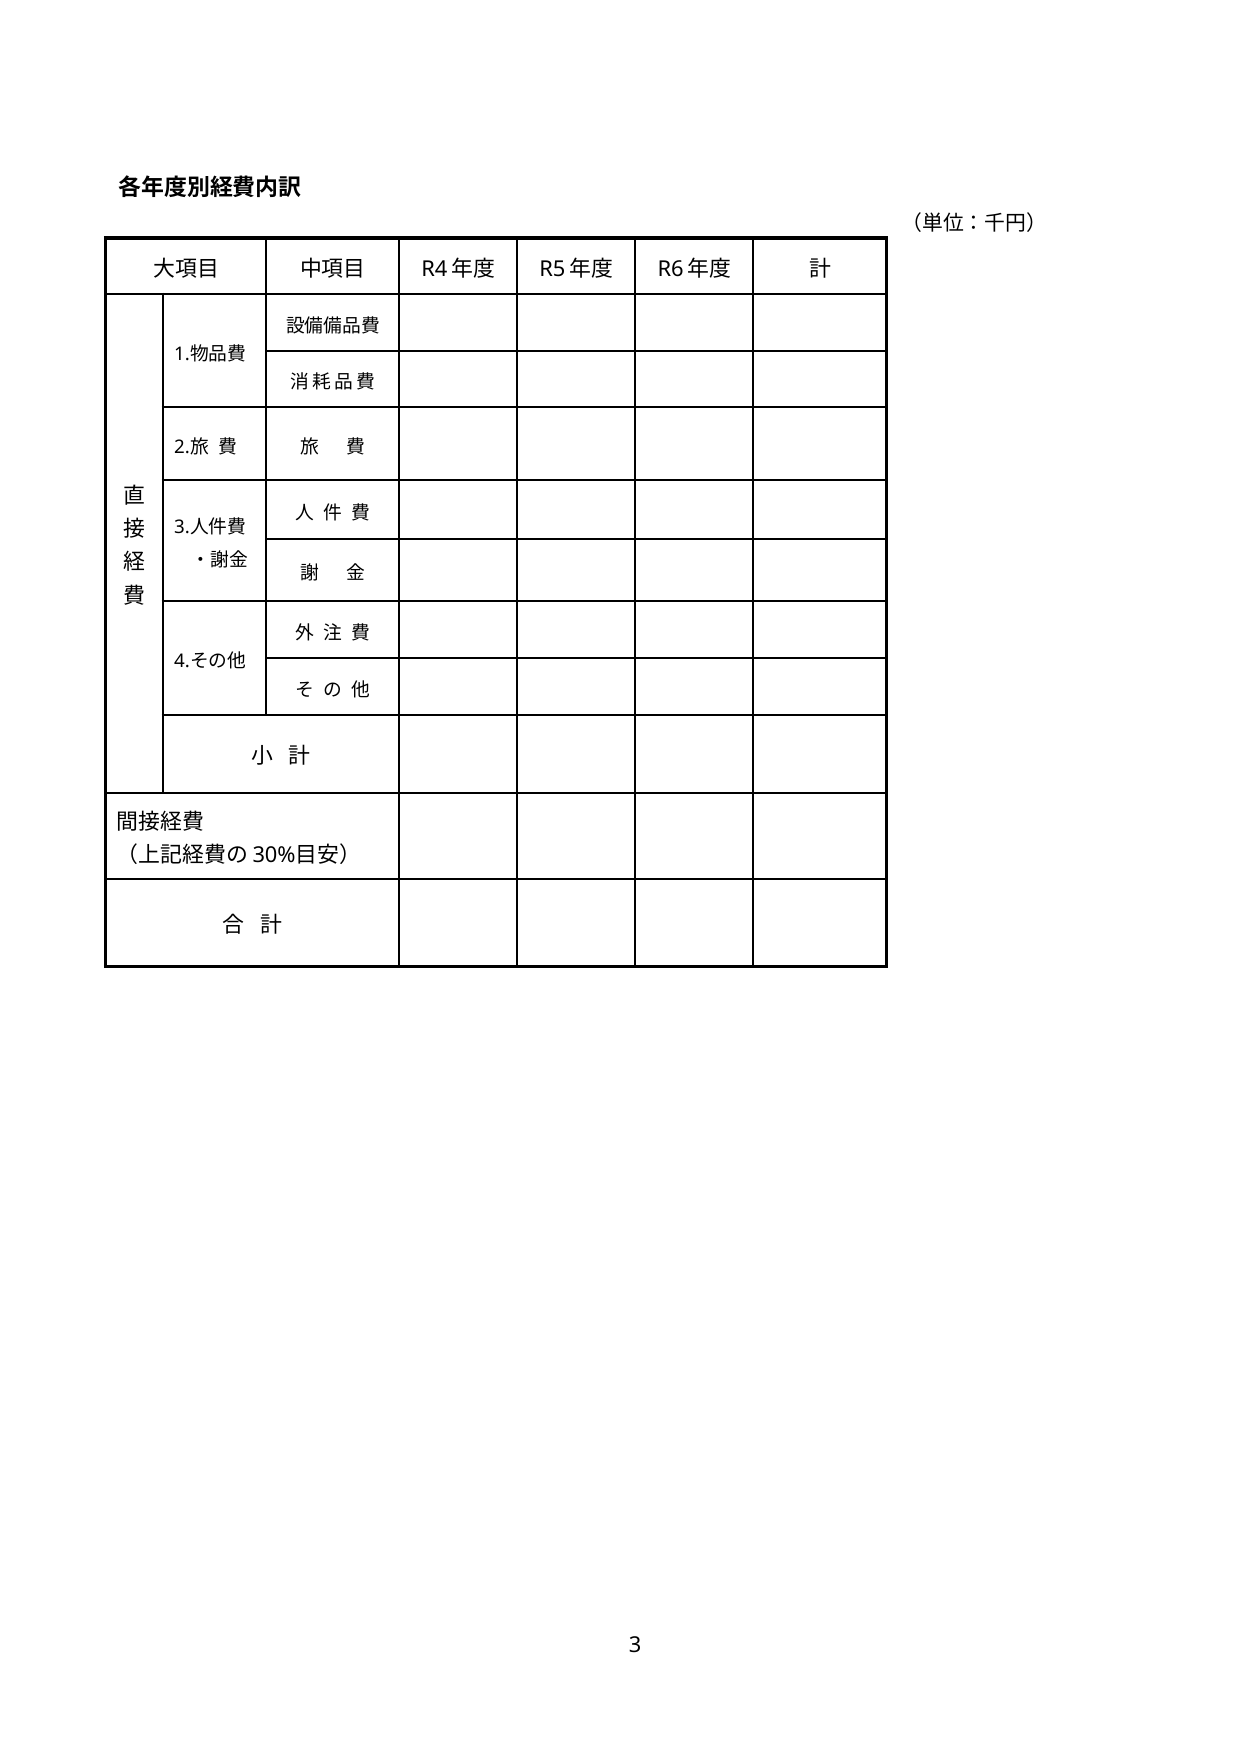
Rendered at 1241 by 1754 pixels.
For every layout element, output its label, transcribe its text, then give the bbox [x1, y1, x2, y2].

table_cell [754, 659, 885, 713]
table_cell [518, 880, 634, 965]
table_cell [636, 716, 752, 792]
table_cell 1.物品費 [164, 295, 265, 406]
table_cell [636, 295, 752, 350]
table_cell [518, 481, 634, 538]
table_cell 4.その他 [164, 602, 265, 713]
table_cell [518, 794, 634, 878]
table_cell 謝金 [267, 540, 398, 600]
table_cell [754, 481, 885, 538]
table_cell [754, 295, 885, 350]
table_cell 外注費 [267, 602, 398, 657]
table_cell 消耗品費 [267, 352, 398, 406]
table_cell [636, 659, 752, 713]
table_cell [636, 540, 752, 600]
table_cell [518, 602, 634, 657]
table_cell 設備備品費 [267, 295, 398, 350]
table_cell [518, 540, 634, 600]
text 各年度別経費内訳 [118, 167, 1152, 203]
table_cell [754, 352, 885, 406]
table_cell [636, 352, 752, 406]
table_cell 人件費 [267, 481, 398, 538]
table_cell 3.人件費 ・謝金 [164, 481, 265, 600]
table_cell [400, 408, 516, 478]
table_cell [400, 659, 516, 713]
table_cell 旅費 [267, 408, 398, 478]
table_cell [754, 880, 885, 965]
table_cell [636, 794, 752, 878]
table_cell [400, 716, 516, 792]
table_cell [754, 602, 885, 657]
table_cell 合計 [107, 880, 398, 965]
table_cell [636, 408, 752, 478]
table_cell [754, 408, 885, 478]
table_cell [400, 602, 516, 657]
table_cell [518, 352, 634, 406]
table_cell その他 [267, 659, 398, 713]
table_cell [518, 716, 634, 792]
table_cell [400, 880, 516, 965]
text （単位：千円） [118, 203, 1068, 239]
table_cell [636, 481, 752, 538]
table_cell [400, 794, 516, 878]
table_cell 直 接 経 費 [107, 295, 162, 792]
table_cell [636, 880, 752, 965]
table_cell [754, 716, 885, 792]
table_cell 小計 [164, 716, 398, 792]
table_cell 2.旅費 [164, 408, 265, 478]
table_header R5年度 [518, 240, 634, 292]
table_header R6年度 [636, 240, 752, 292]
table_cell [754, 794, 885, 878]
table_cell [400, 295, 516, 350]
table_cell [400, 352, 516, 406]
table_cell [636, 602, 752, 657]
table_header 中項目 [267, 240, 398, 292]
table_cell [518, 408, 634, 478]
table_header R4年度 [400, 240, 516, 292]
table_cell [754, 540, 885, 600]
table_cell [518, 659, 634, 713]
table_cell [518, 295, 634, 350]
table_cell [400, 540, 516, 600]
table_header 計 [754, 240, 885, 292]
table_header 大項目 [107, 240, 265, 292]
table_cell 間接経費 （上記経費の30%目安） [107, 794, 398, 878]
table_cell [400, 481, 516, 538]
